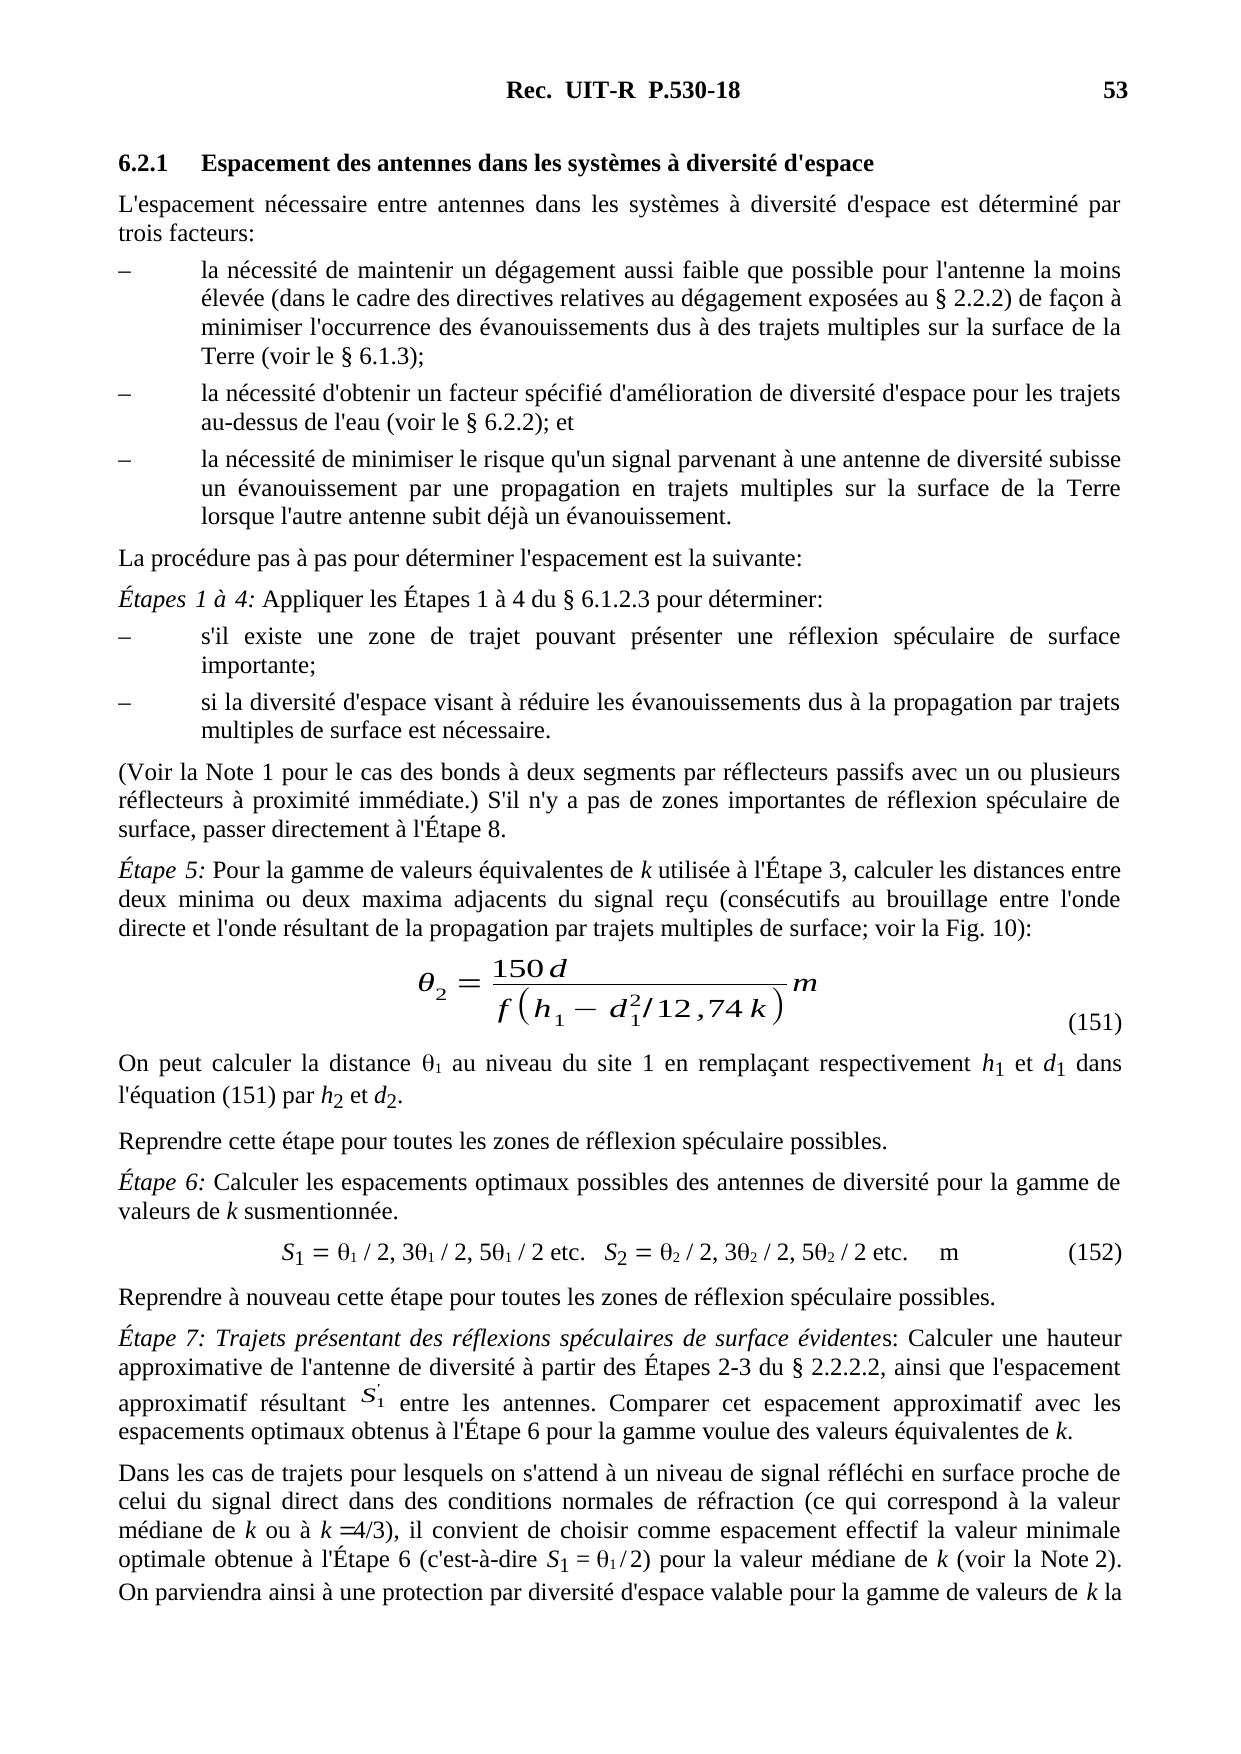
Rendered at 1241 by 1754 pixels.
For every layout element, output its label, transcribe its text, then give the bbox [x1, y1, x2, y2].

text La procédure pas à pas pour déterminer l'espacement est la suivante: [118, 543, 1122, 571]
text S1  1 / 2, 31 / 2, 51 / 2 etc. S2  2 / 2, 32 / 2, 52 / 2 etc. m (152) [118, 1237, 1122, 1270]
text Reprendre à nouveau cette étape pour toutes les zones de réflexion spéculaire possibles. [118, 1282, 1122, 1311]
text Reprendre cette étape pour toutes les zones de réflexion spéculaire possibles. [118, 1126, 1122, 1154]
text (151) [118, 954, 1122, 1035]
text – la nécessité de maintenir un dégagement aussi faible que possible pour l'antenne la moins élevée (dans le cadre des directives relatives au dégagement exposées au § 2.2.2) de façon à minimiser l'occurrence des évanouissements dus à des trajets multiples sur la surface de la Terre (voir le § 6.1.3); [118, 255, 1122, 370]
text Étapes 1 à 4: Appliquer les Étapes 1 à 4 du § 6.1.2.3 pour déterminer: [118, 584, 1122, 613]
text – si la diversité d'espace visant à réduire les évanouissements dus à la propagation par trajets multiples de surface est nécessaire. [118, 687, 1122, 744]
text Étape 7: Trajets présentant des réflexions spéculaires de surface évidentes: Calculer une hauteur approximative de l'antenne de diversité à partir des Étapes 2-3 du § 2.2.2.2, ainsi que l'espacement approximatif résultant entre les antennes. Comparer cet espacement approximatif avec les espacements optimaux obtenus à l'Étape 6 pour la gamme voulue des valeurs équivalentes de k. [118, 1323, 1122, 1445]
subtitle 6.2.1 Espacement des antennes dans les systèmes à diversité d'espace [118, 148, 1122, 176]
text (Voir la Note 1 pour le cas des bonds à deux segments par réflecteurs passifs avec un ou plusieurs réflecteurs à proximité immédiate.) S'il n'y a pas de zones importantes de réflexion spéculaire de surface, passer directement à l'Étape 8. [118, 757, 1122, 843]
text – la nécessité de minimiser le risque qu'un signal parvenant à une antenne de diversité subisse un évanouissement par une propagation en trajets multiples sur la surface de la Terre lorsque l'autre antenne subit déjà un évanouissement. [118, 444, 1122, 530]
text On peut calculer la distance 1 au niveau du site 1 en remplaçant respectivement h1 et d1 dans l'équation (151) par h2 et d2. [118, 1048, 1122, 1113]
text – la nécessité d'obtenir un facteur spécifié d'amélioration de diversité d'espace pour les trajets au-dessus de l'eau (voir le § 6.2.2); et [118, 378, 1122, 436]
text – s'il existe une zone de trajet pouvant présenter une réflexion spéculaire de surface importante; [118, 621, 1122, 678]
text Étape 6: Calculer les espacements optimaux possibles des antennes de diversité pour la gamme de valeurs de k susmentionnée. [118, 1167, 1122, 1224]
text L'espacement nécessaire entre antennes dans les systèmes à diversité d'espace est déterminé par trois facteurs: [118, 189, 1122, 246]
text Étape 5: Pour la gamme de valeurs équivalentes de k utilisée à l'Étape 3, calculer les distances entre deux minima ou deux maxima adjacents du signal reçu (consécutifs au brouillage entre l'onde directe et l'onde résultant de la propagation par trajets multiples de surface; voir la Fig. 10): [118, 856, 1122, 942]
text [118, 1458, 1122, 1605]
